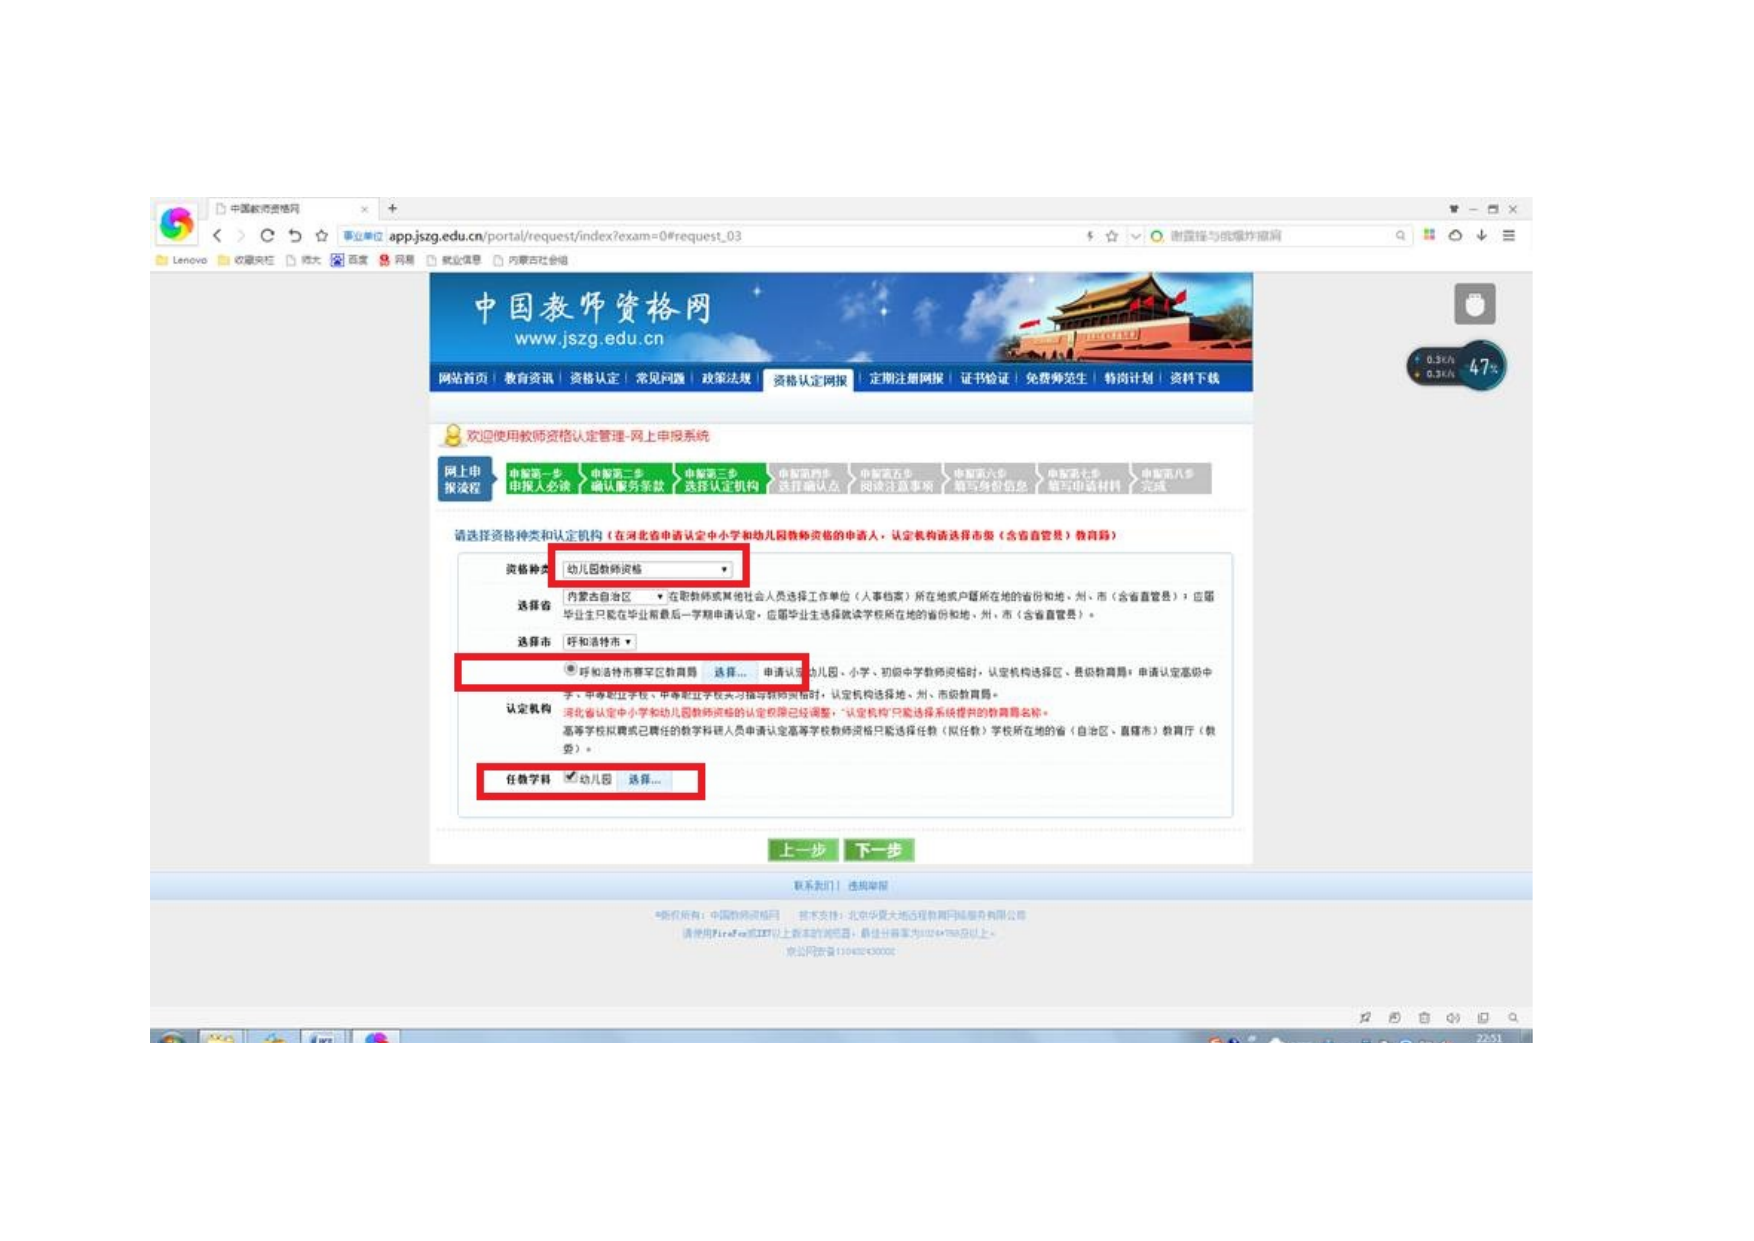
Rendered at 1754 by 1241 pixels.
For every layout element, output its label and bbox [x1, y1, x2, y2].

picture [150, 197, 1533, 1043]
